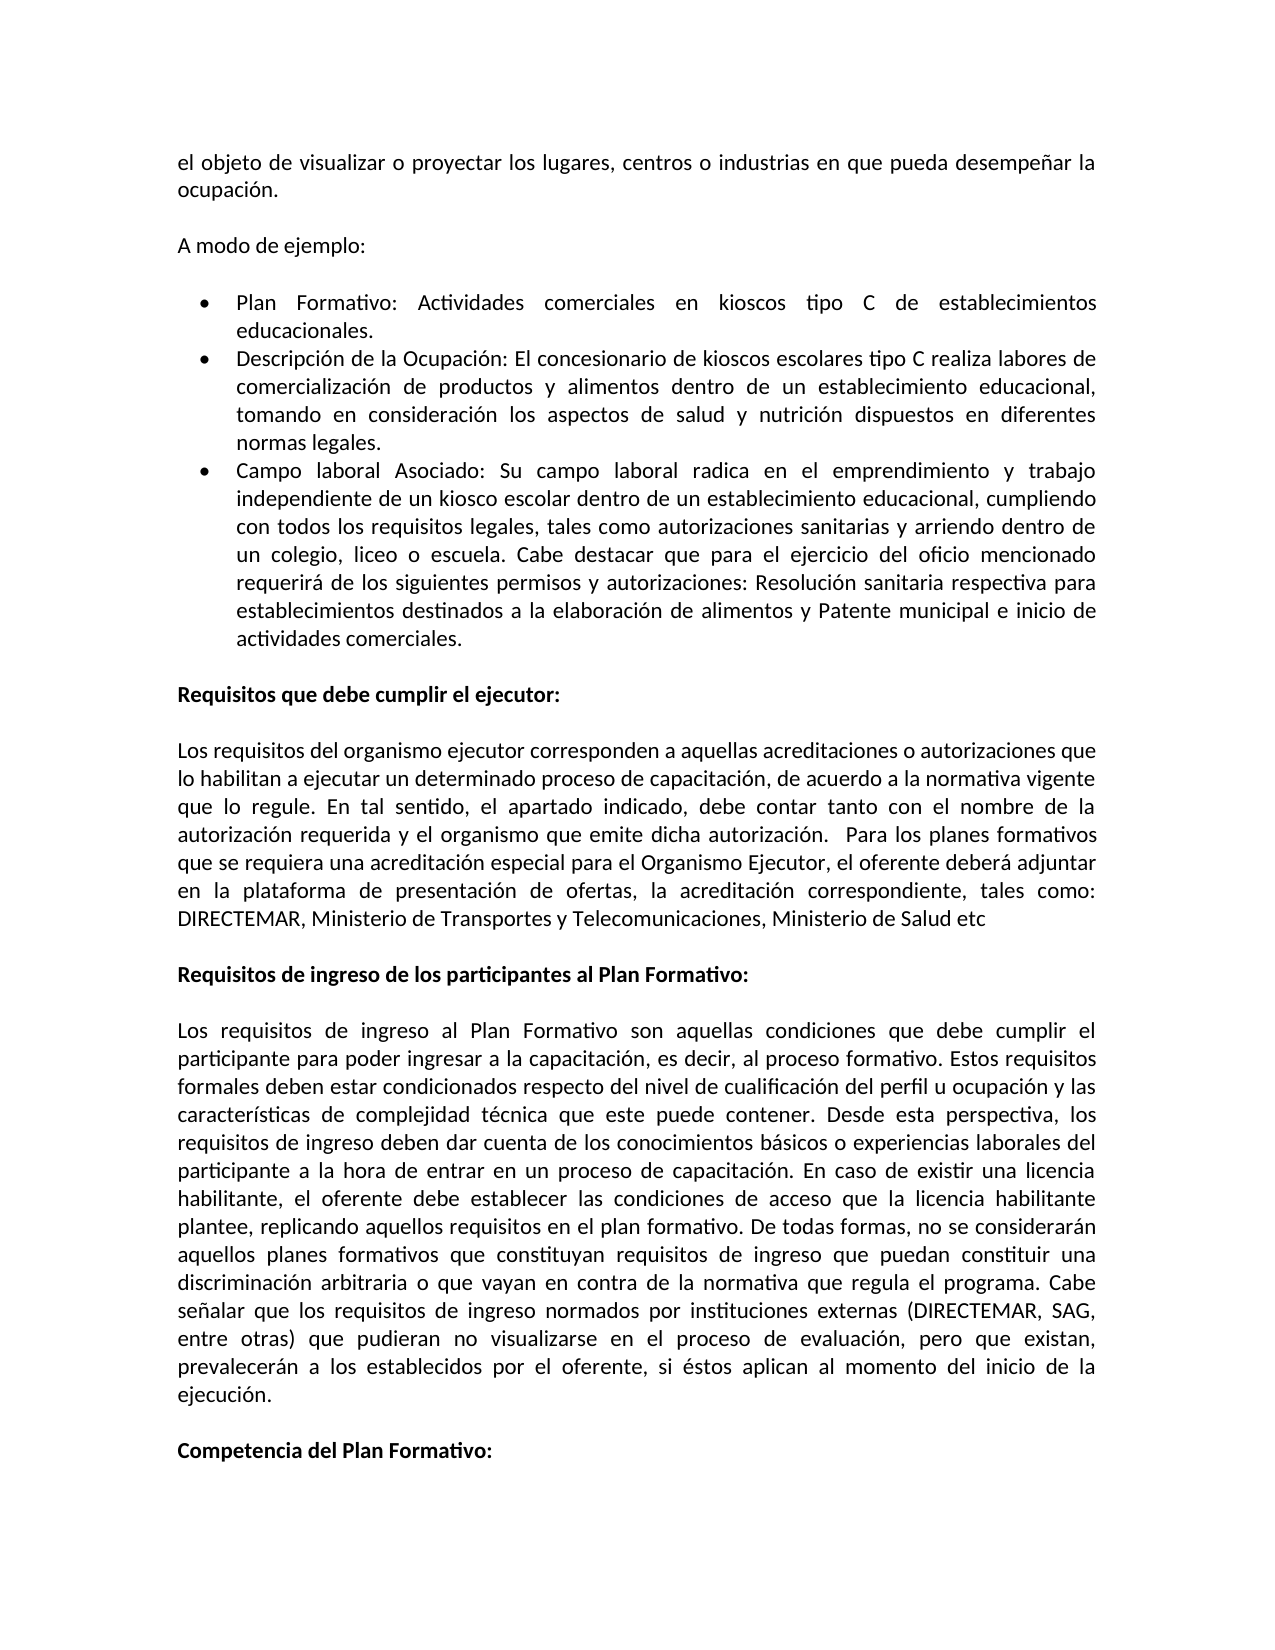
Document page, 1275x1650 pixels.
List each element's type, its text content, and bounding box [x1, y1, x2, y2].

text Requisitos que debe cumplir el ejecutor: [177, 680, 1098, 708]
text Competencia del Plan Formativo: [177, 1437, 1098, 1464]
text Los requisitos de ingreso al Plan Formativo son aquellas condiciones que debe cumplir el participante para poder ingresar a la capacitación, es decir, al proceso formativo. Estos requisitos formales deben estar condicionados respecto del nivel de cualificación del perfil u ocupación y las características de complejidad técnica que este puede contener. Desde esta perspectiva, los requisitos de ingreso deben dar cuenta de los conocimientos básicos o experiencias laborales del participante a la hora de entrar en un proceso de capacitación. En caso de existir una licencia habilitante, el oferente debe establecer las condiciones de acceso que la licencia habilitante plantee, replicando aquellos requisitos en el plan formativo. De todas formas, no se considerarán aquellos planes formativos que constituyan requisitos de ingreso que puedan constituir una discriminación arbitraria o que vayan en contra de la normativa que regula el programa. Cabe señalar que los requisitos de ingreso normados por instituciones externas (DIRECTEMAR, SAG, entre otras) que pudieran no visualizarse en el proceso de evaluación, pero que existan, prevalecerán a los establecidos por el oferente, si éstos aplican al momento del inicio de la ejecución. [177, 1016, 1098, 1408]
list Descripción de la Ocupación: El concesionario de kioscos escolares tipo C realiza labores de comercialización de productos y alimentos dentro de un establecimiento educacional, tomando en consideración los aspectos de salud y nutrición dispuestos en diferentes normas legales. [199, 344, 1098, 456]
list Campo laboral Asociado: Su campo laboral radica en el emprendimiento y trabajo independiente de un kiosco escolar dentro de un establecimiento educacional, cumpliendo con todos los requisitos legales, tales como autorizaciones sanitarias y arriendo dentro de un colegio, liceo o escuela. Cabe destacar que para el ejercicio del oficio mencionado requerirá de los siguientes permisos y autorizaciones: Resolución sanitaria respectiva para establecimientos destinados a la elaboración de alimentos y Patente municipal e inicio de actividades comerciales. [199, 456, 1098, 652]
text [177, 148, 1098, 204]
text Requisitos de ingreso de los participantes al Plan Formativo: [177, 960, 1098, 988]
text Los requisitos del organismo ejecutor corresponden a aquellas acreditaciones o autorizaciones que lo habilitan a ejecutar un determinado proceso de capacitación, de acuerdo a la normativa vigente que lo regule. En tal sentido, el apartado indicado, debe contar tanto con el nombre de la autorización requerida y el organismo que emite dicha autorización. Para los planes formativos que se requiera una acreditación especial para el Organismo Ejecutor, el oferente deberá adjuntar en la plataforma de presentación de ofertas, la acreditación correspondiente, tales como: DIRECTEMAR, Ministerio de Transportes y Telecomunicaciones, Ministerio de Salud etc [177, 736, 1098, 932]
text A modo de ejemplo: [177, 232, 1098, 260]
list Plan Formativo: Actividades comerciales en kioscos tipo C de establecimientos educacionales. [199, 288, 1098, 344]
